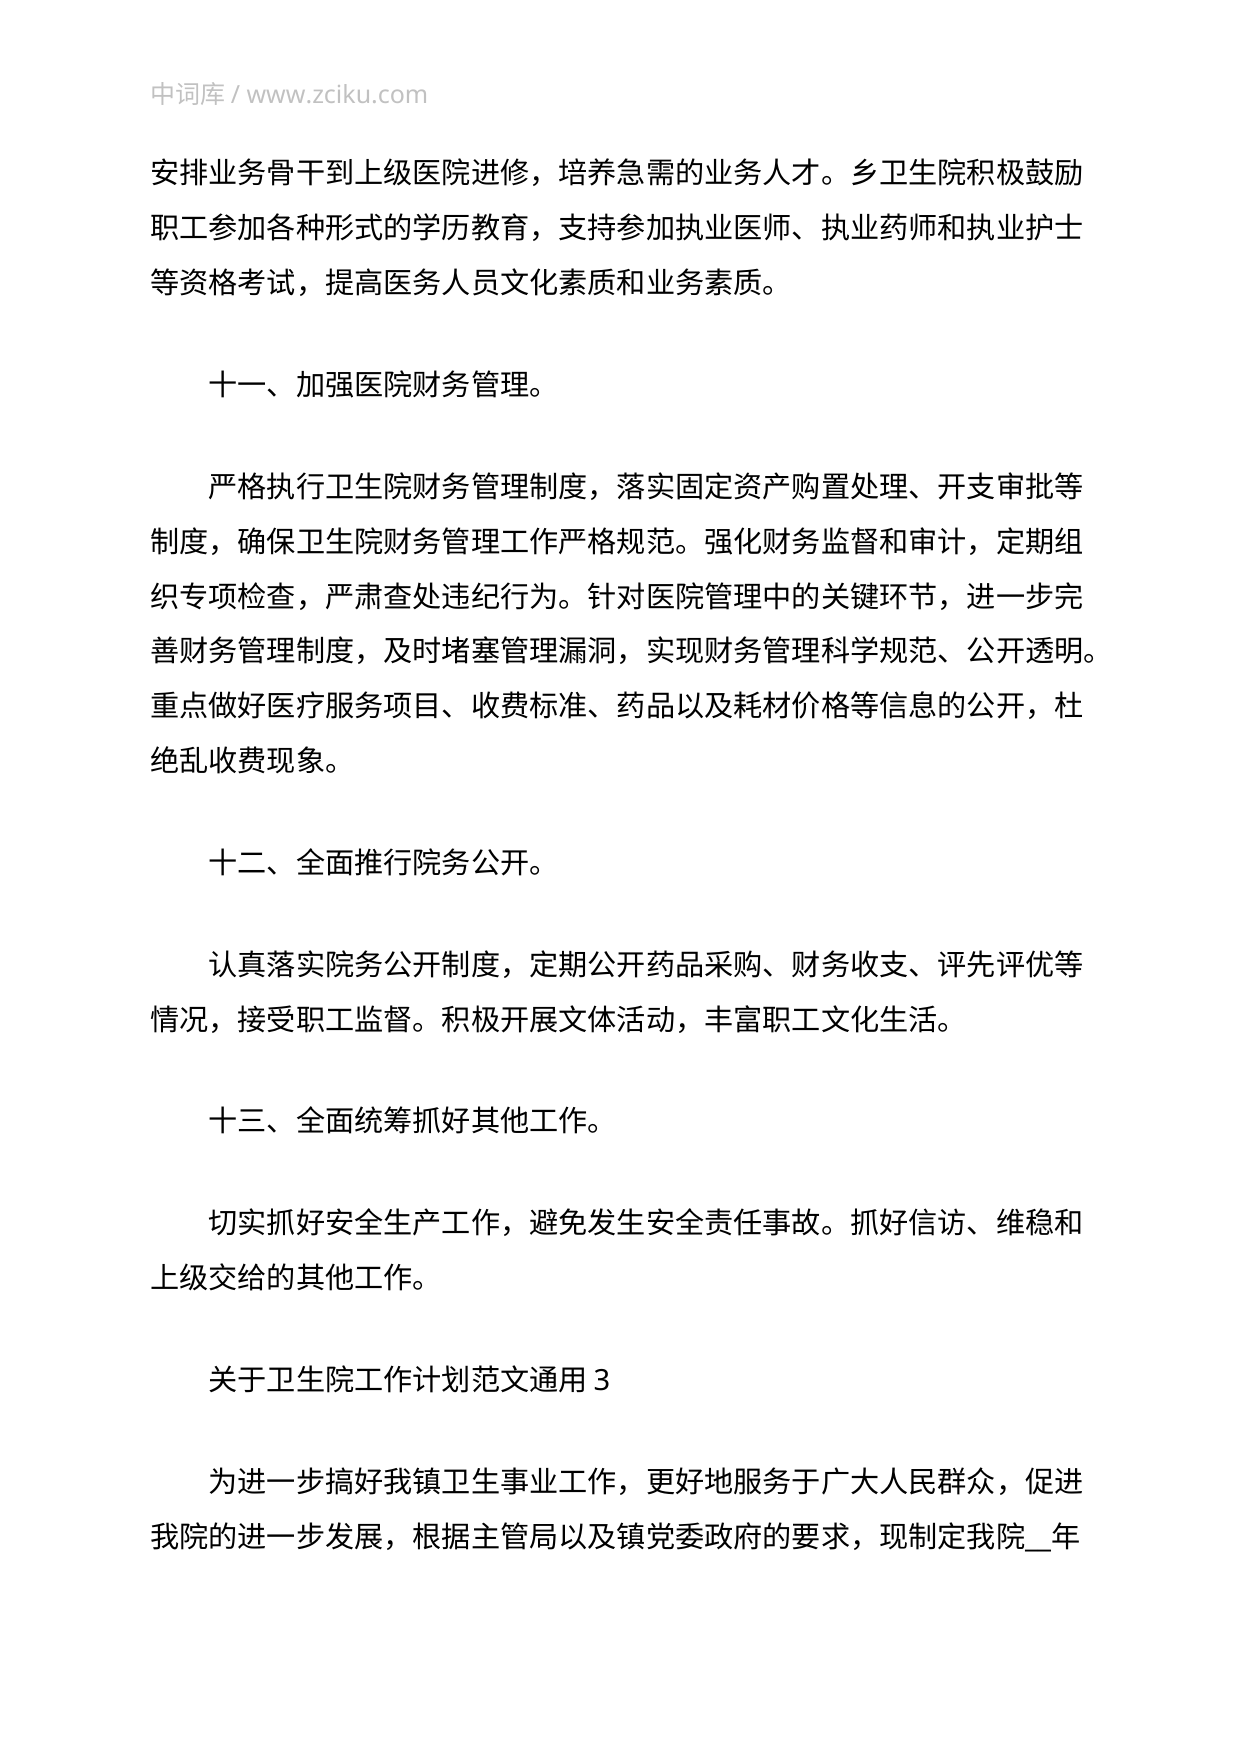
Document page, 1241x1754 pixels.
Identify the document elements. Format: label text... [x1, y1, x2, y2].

text 十二、全面推行院务公开。 [150, 839, 1090, 882]
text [150, 1458, 1090, 1556]
text 关于卫生院工作计划范文通用3 [150, 1356, 1090, 1399]
text 认真落实院务公开制度，定期公开药品采购、财务收支、评先评优等情况，接受职工监督。积极开展文体活动，丰富职工文化生活。 [150, 941, 1090, 1038]
text 严格执行卫生院财务管理制度，落实固定资产购置处理、开支审批等制度，确保卫生院财务管理工作严格规范。强化财务监督和审计，定期组织专项检查，严肃查处违纪行为。针对医院管理中的关键环节，进一步完善财务管理制度，及时堵塞管理漏洞，实现财务管理科学规范、公开透明。重点做好医疗服务项目、收费标准、药品以及耗材价格等信息的公开，杜绝乱收费现象。 [150, 463, 1090, 780]
text 切实抓好安全生产工作，避免发生安全责任事故。抓好信访、维稳和上级交给的其他工作。 [150, 1200, 1090, 1297]
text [150, 150, 1090, 302]
text 十三、全面统筹抓好其他工作。 [150, 1098, 1090, 1140]
text 十一、加强医院财务管理。 [150, 362, 1090, 404]
